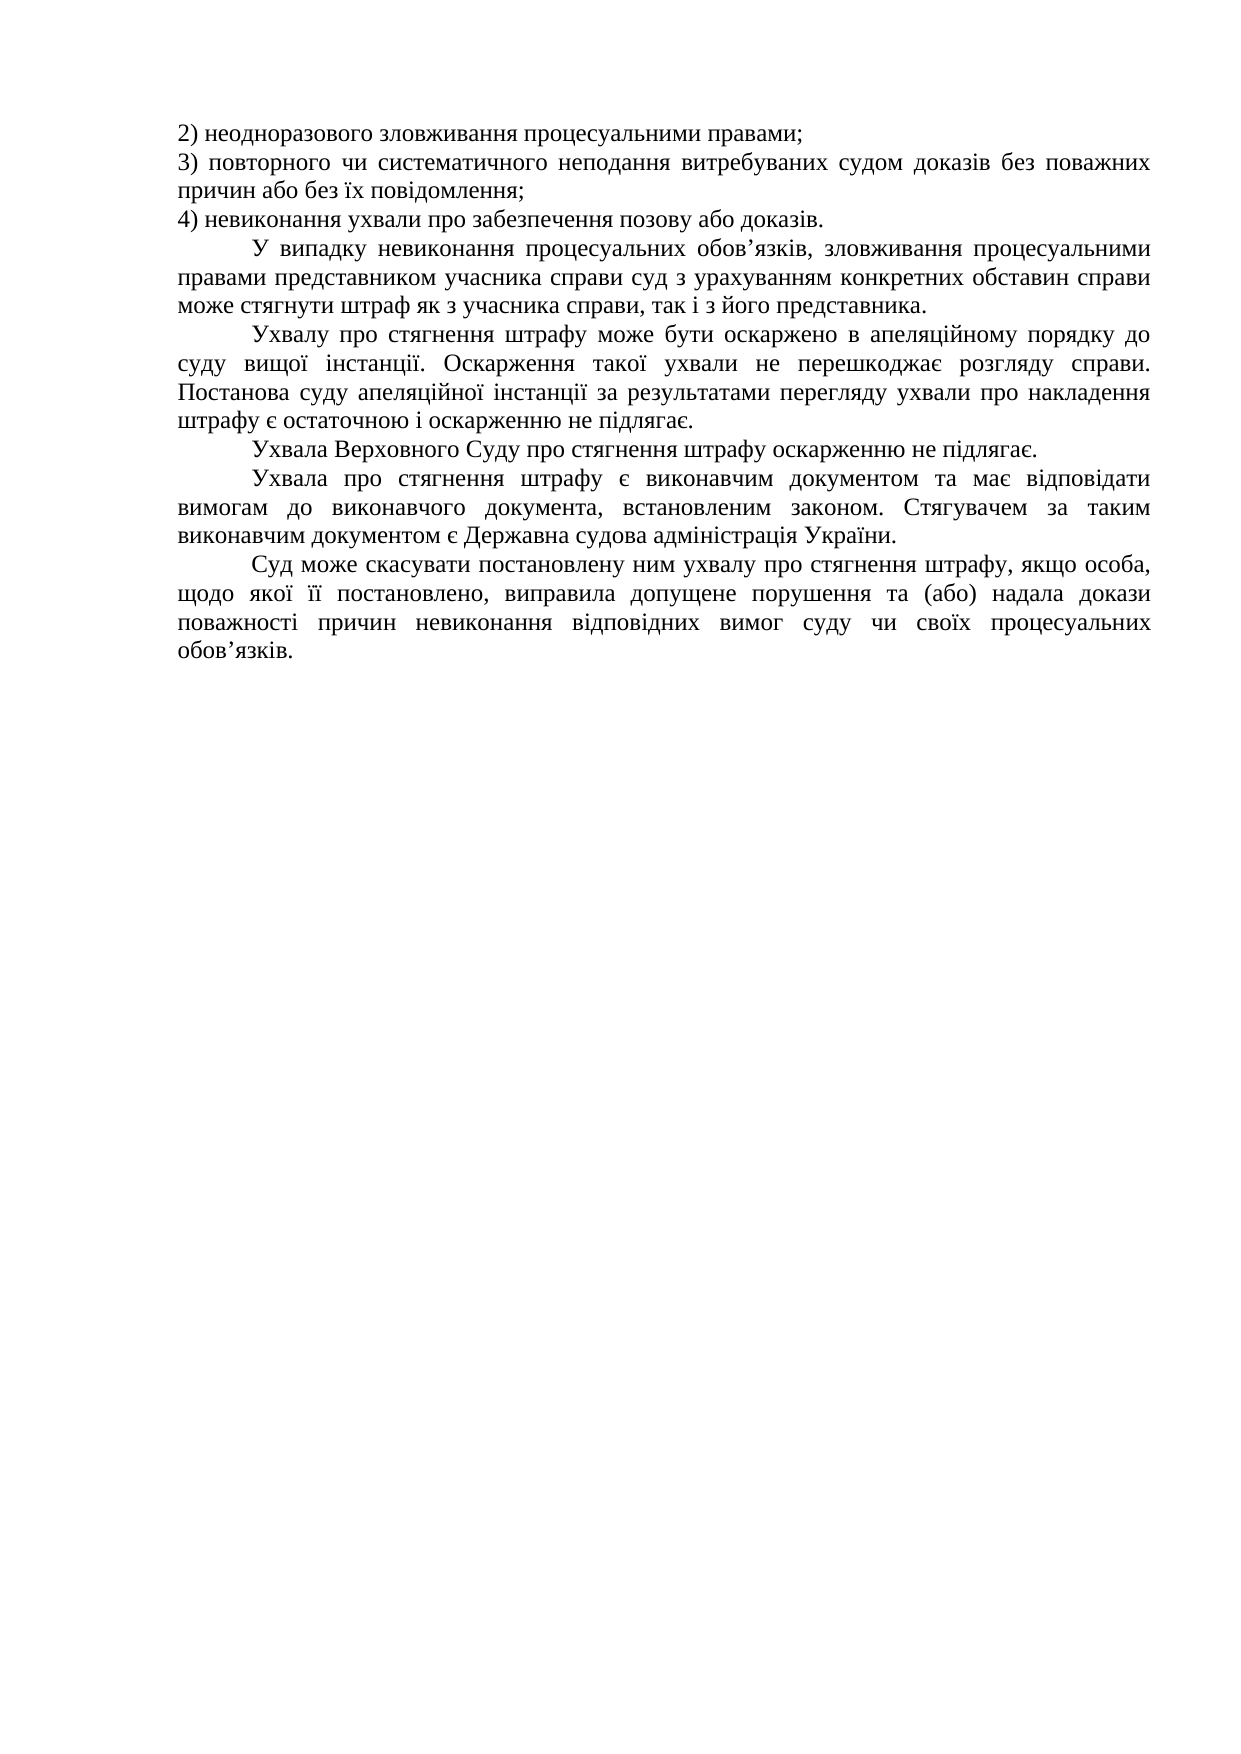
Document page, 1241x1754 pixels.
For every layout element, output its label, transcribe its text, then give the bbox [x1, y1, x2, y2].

text Ухвалу про стягнення штрафу може бути оскаржено в апеляційному порядку до суду вищої інстанції. Оскарження такої ухвали не перешкоджає розгляду справи. Постанова суду апеляційної інстанції за результатами перегляду ухвали про накладення штрафу є остаточною і оскарженню не підлягає. [177, 319, 1152, 434]
text 2) неодноразового зловживання процесуальними правами; [177, 118, 1152, 147]
text У випадку невиконання процесуальних обов’язків, зловживання процесуальними правами представником учасника справи суд з урахуванням конкретних обставин справи може стягнути штраф як з учасника справи, так і з його представника. [177, 233, 1152, 319]
text Ухвала про стягнення штрафу є виконавчим документом та має відповідати вимогам до виконавчого документа, встановленим законом. Стягувачем за таким виконавчим документом є Державна судова адміністрація України. [177, 463, 1152, 549]
text Суд може скасувати постановлену ним ухвалу про стягнення штрафу, якщо особа, щодо якої її постановлено, виправила допущене порушення та (або) надала докази поважності причин невиконання відповідних вимог суду чи своїх процесуальних обов’язків. [177, 549, 1152, 664]
text Ухвала Верховного Суду про стягнення штрафу оскарженню не підлягає. [177, 434, 1152, 463]
text 4) невиконання ухвали про забезпечення позову або доказів. [177, 204, 1152, 233]
text 3) повторного чи систематичного неподання витребуваних судом доказів без поважних причин або без їх повідомлення; [177, 147, 1152, 204]
